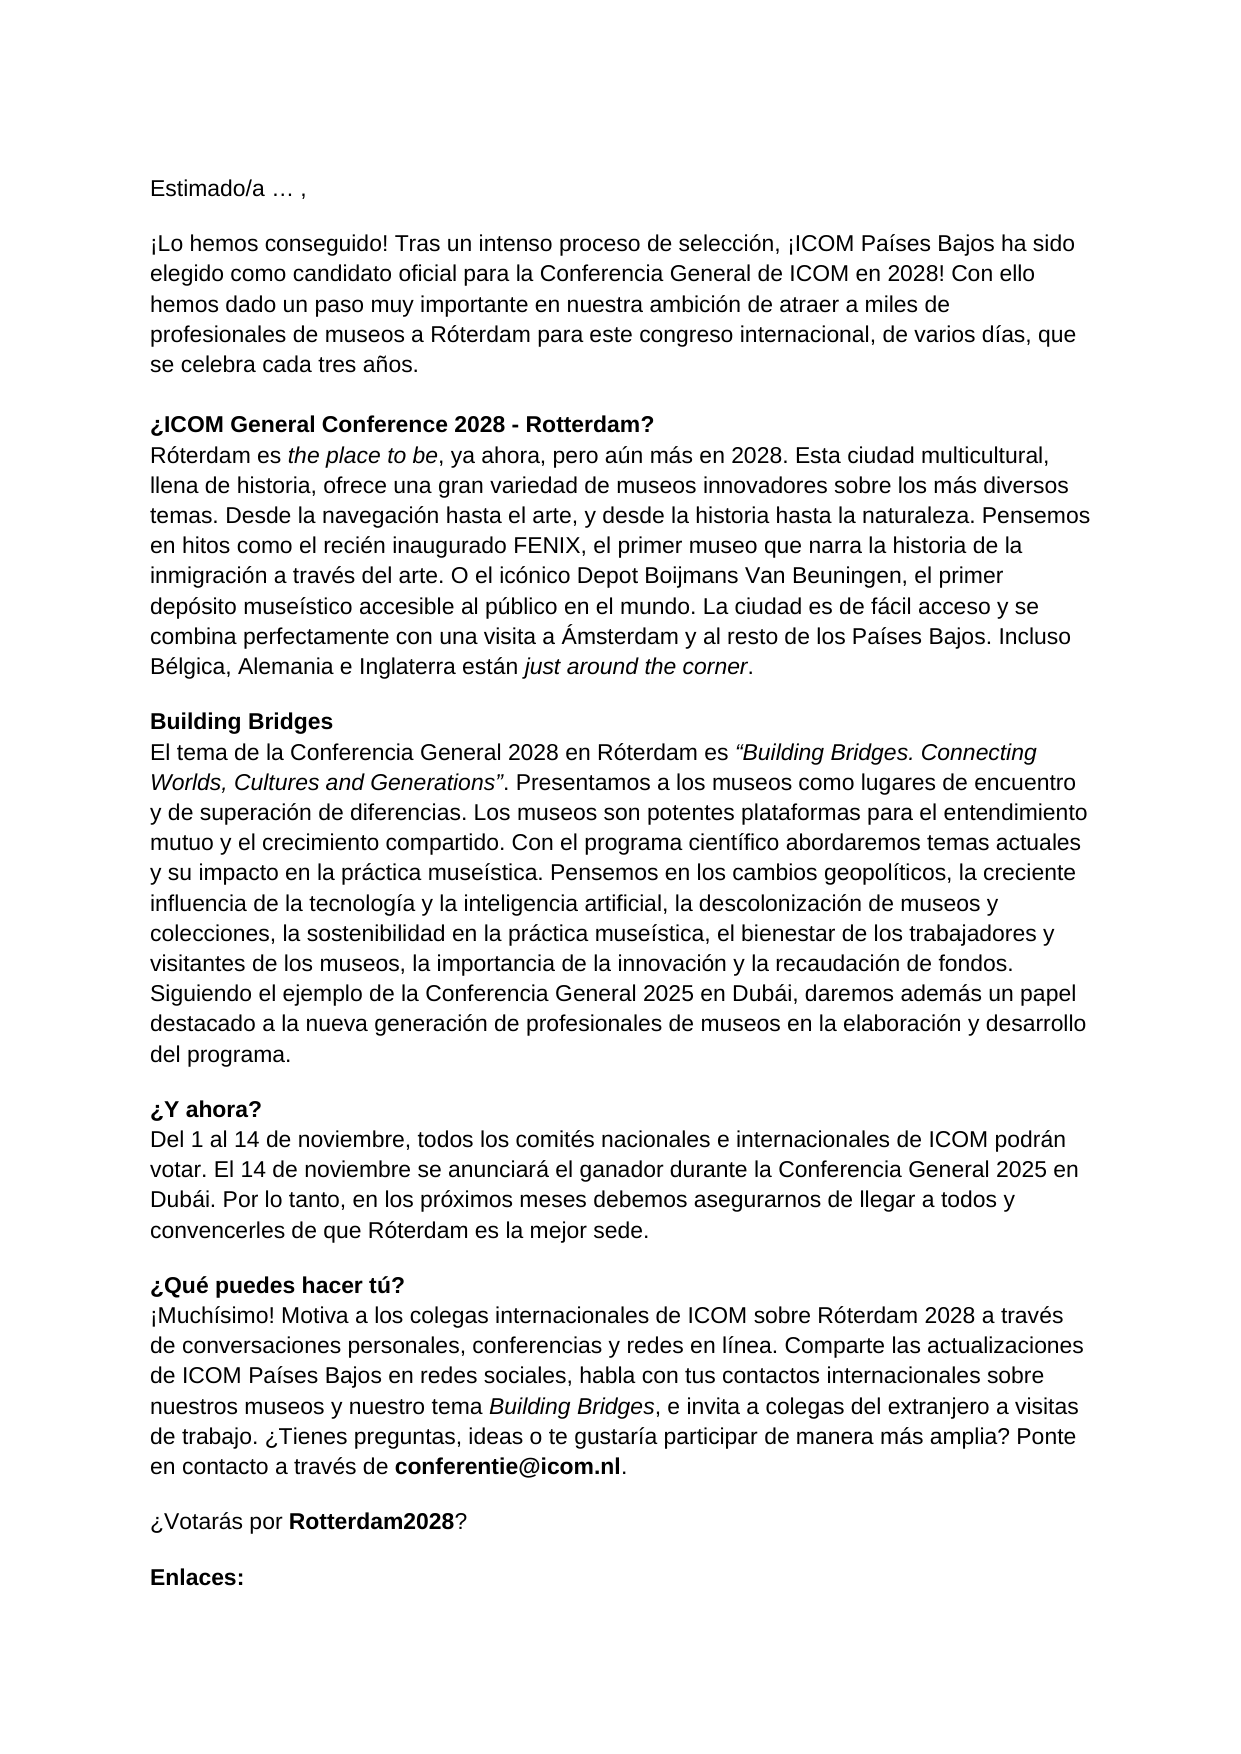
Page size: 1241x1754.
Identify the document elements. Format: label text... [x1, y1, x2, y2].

text ¿Y ahora? Del 1 al 14 de noviembre, todos los comités nacionales e internacionales de ICOM podrán votar. El 14 de noviembre se anunciará el ganador durante la Conferencia General 2025 en Dubái. Por lo tanto, en los próximos meses debemos asegurarnos de llegar a todos y convencerles de que Róterdam es la mejor sede. [150, 1096, 1090, 1243]
text ¡Lo hemos conseguido! Tras un intenso proceso de selección, ¡ICOM Países Bajos ha sido elegido como candidato oficial para la Conferencia General de ICOM en 2028! Con ello hemos dado un paso muy importante en nuestra ambición de atraer a miles de profesionales de museos a Róterdam para este congreso internacional, de varios días, que se celebra cada tres años. ¿ICOM General Conference 2028 - Rotterdam? Róterdam es the place to be, ya ahora, pero aún más en 2028. Esta ciudad multicultural, llena de historia, ofrece una gran variedad de museos innovadores sobre los más diversos temas. Desde la navegación hasta el arte, y desde la historia hasta la naturaleza. Pensemos en hitos como el recién inaugurado FENIX, el primer museo que narra la historia de la inmigración a través del arte. O el icónico Depot Boijmans Van Beuningen, el primer depósito museístico accesible al público en el mundo. La ciudad es de fácil acceso y se combina perfectamente con una visita a Ámsterdam y al resto de los Países Bajos. Incluso Bélgica, Alemania e Inglaterra están just around the corner. [150, 230, 1090, 679]
text ¿Votarás por Rotterdam2028? [150, 1508, 1090, 1535]
text Estimado/a … , [150, 175, 1090, 201]
text Building Bridges El tema de la Conferencia General 2028 en Róterdam es “Building Bridges. Connecting Worlds, Cultures and Generations”. Presentamos a los museos como lugares de encuentro y de superación de diferencias. Los museos son potentes plataformas para el entendimiento mutuo y el crecimiento compartido. Con el programa científico abordaremos temas actuales y su impacto en la práctica museística. Pensemos en los cambios geopolíticos, la creciente influencia de la tecnología y la inteligencia artificial, la descolonización de museos y colecciones, la sostenibilidad en la práctica museística, el bienestar de los trabajadores y visitantes de los museos, la importancia de la innovación y la recaudación de fondos. Siguiendo el ejemplo de la Conferencia General 2025 en Dubái, daremos además un papel destacado a la nueva generación de profesionales de museos en la elaboración y desarrollo del programa. [150, 708, 1090, 1067]
text ¿Qué puedes hacer tú? ¡Muchísimo! Motiva a los colegas internacionales de ICOM sobre Róterdam 2028 a través de conversaciones personales, conferencias y redes en línea. Comparte las actualizaciones de ICOM Países Bajos en redes sociales, habla con tus contactos internacionales sobre nuestros museos y nuestro tema Building Bridges, e invita a colegas del extranjero a visitas de trabajo. ¿Tienes preguntas, ideas o te gustaría participar de manera más amplia? Ponte en contacto a través de conferentie@icom.nl. [150, 1272, 1090, 1479]
text Enlaces: [150, 1563, 1090, 1590]
